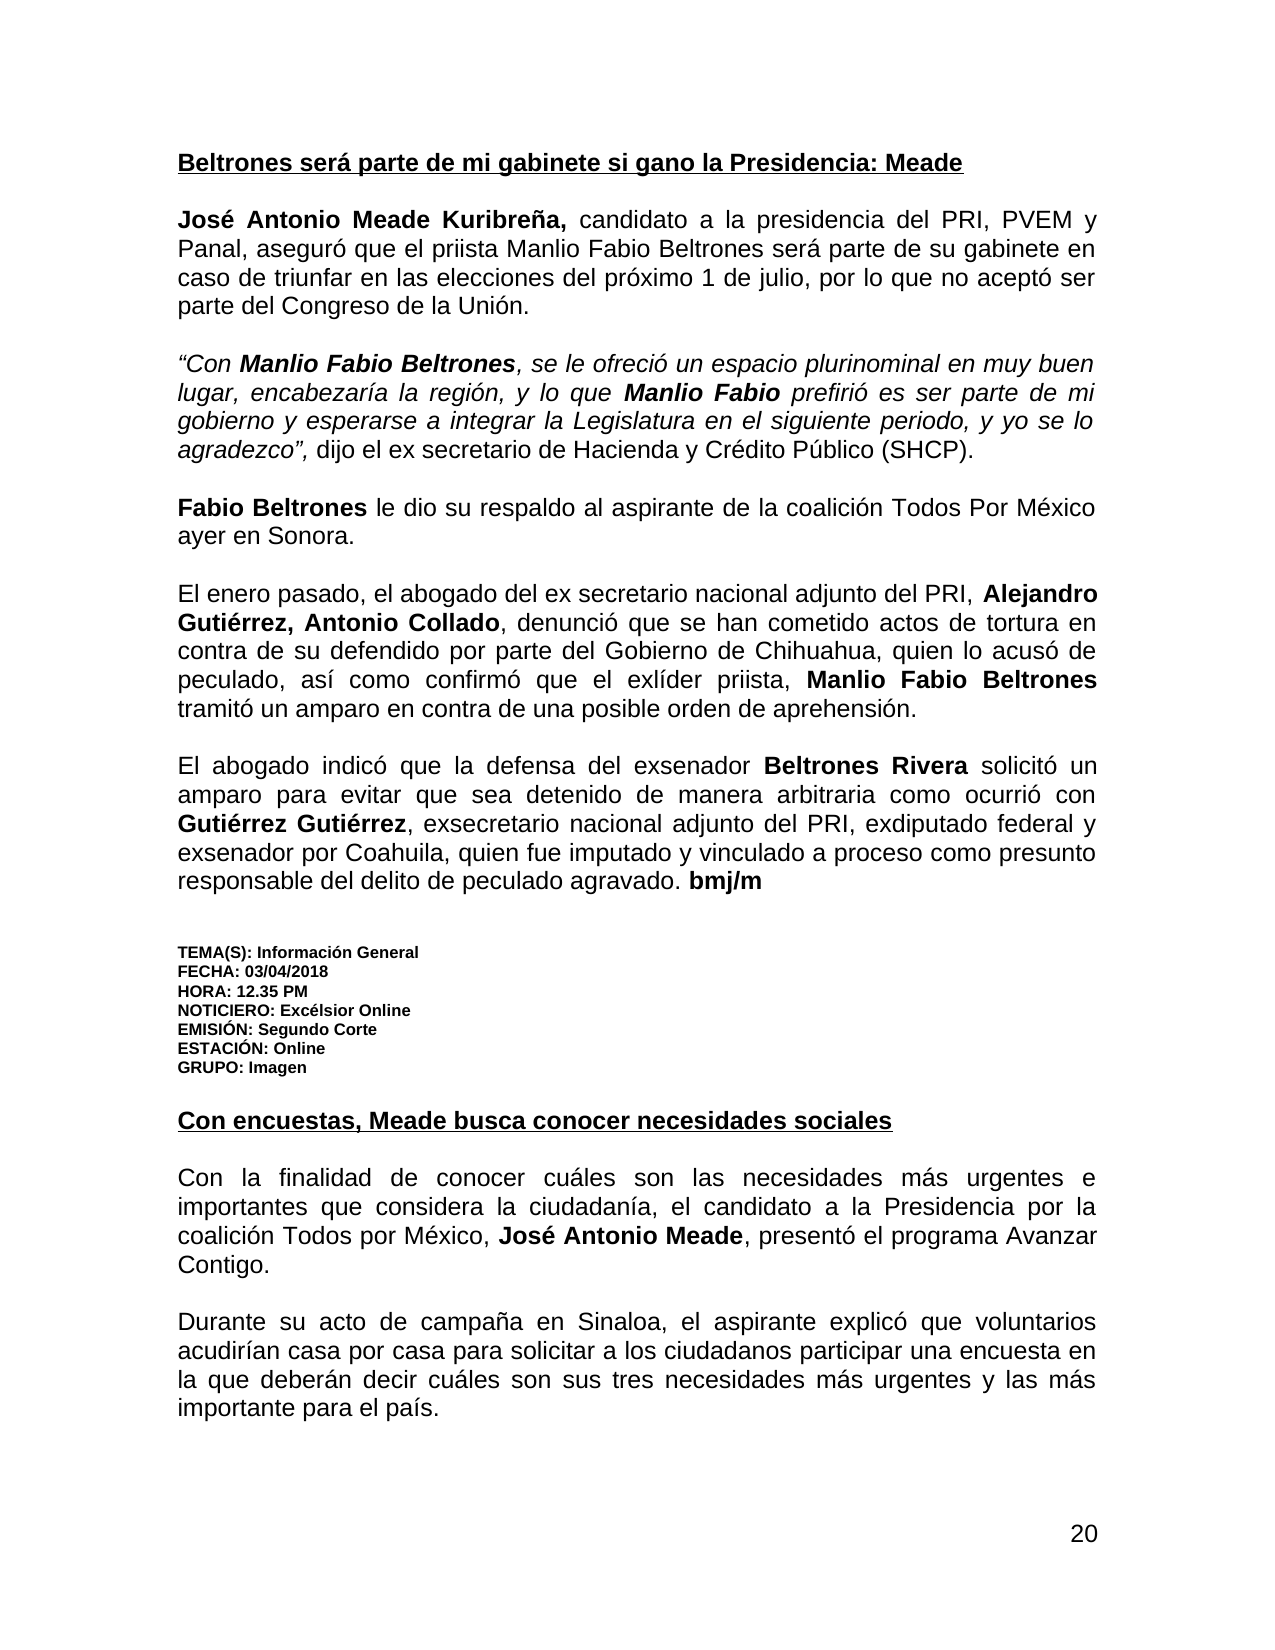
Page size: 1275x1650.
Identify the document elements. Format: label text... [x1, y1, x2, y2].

text Con encuestas, Meade busca conocer necesidades sociales [177, 1106, 1098, 1135]
text TEMA(S): Información General [177, 943, 1098, 962]
text ESTACIÓN: Online [177, 1039, 1098, 1058]
text El abogado indicó que la defensa del exsenador Beltrones Rivera solicitó un amparo para evitar que sea detenido de manera arbitraria como ocurrió con Gutiérrez Gutiérrez, exsecretario nacional adjunto del PRI, exdiputado federal y exsenador por Coahuila, quien fue imputado y vinculado a proceso como presunto responsable del delito de peculado agravado. bmj/m [177, 751, 1098, 895]
text EMISIÓN: Segundo Corte [177, 1020, 1098, 1039]
text Con la finalidad de conocer cuáles son las necesidades más urgentes e importantes que considera la ciudadanía, el candidato a la Presidencia por la coalición Todos por México, José Antonio Meade, presentó el programa Avanzar Contigo. [177, 1163, 1098, 1278]
text “Con Manlio Fabio Beltrones, se le ofreció un espacio plurinominal en muy buen lugar, encabezaría la región, y lo que Manlio Fabio prefirió es ser parte de mi gobierno y esperarse a integrar la Legislatura en el siguiente periodo, y yo se lo agradezco”, dijo el ex secretario de Hacienda y Crédito Público (SHCP). [177, 349, 1098, 464]
text Fabio Beltrones le dio su respaldo al aspirante de la coalición Todos Por México ayer en Sonora. [177, 493, 1098, 550]
text NOTICIERO: Excélsior Online [177, 1001, 1098, 1020]
text GRUPO: Imagen [177, 1058, 1098, 1077]
text El enero pasado, el abogado del ex secretario nacional adjunto del PRI, Alejandro Gutiérrez, Antonio Collado, denunció que se han cometido actos de tortura en contra de su defendido por parte del Gobierno de Chihuahua, quien lo acusó de peculado, así como confirmó que el exlíder priista, Manlio Fabio Beltrones tramitó un amparo en contra de una posible orden de aprehensión. [177, 579, 1098, 723]
text FECHA: 03/04/2018 [177, 962, 1098, 981]
text HORA: 12.35 PM [177, 981, 1098, 1001]
text Beltrones será parte de mi gabinete si gano la Presidencia: Meade [177, 148, 1098, 176]
text Durante su acto de campaña en Sinaloa, el aspirante explicó que voluntarios acudirían casa por casa para solicitar a los ciudadanos participar una encuesta en la que deberán decir cuáles son sus tres necesidades más urgentes y las más importante para el país. [177, 1307, 1098, 1422]
text José Antonio Meade Kuribreña, candidato a la presidencia del PRI, PVEM y Panal, aseguró que el priista Manlio Fabio Beltrones será parte de su gabinete en caso de triunfar en las elecciones del próximo 1 de julio, por lo que no aceptó ser parte del Congreso de la Unión. [177, 205, 1098, 320]
